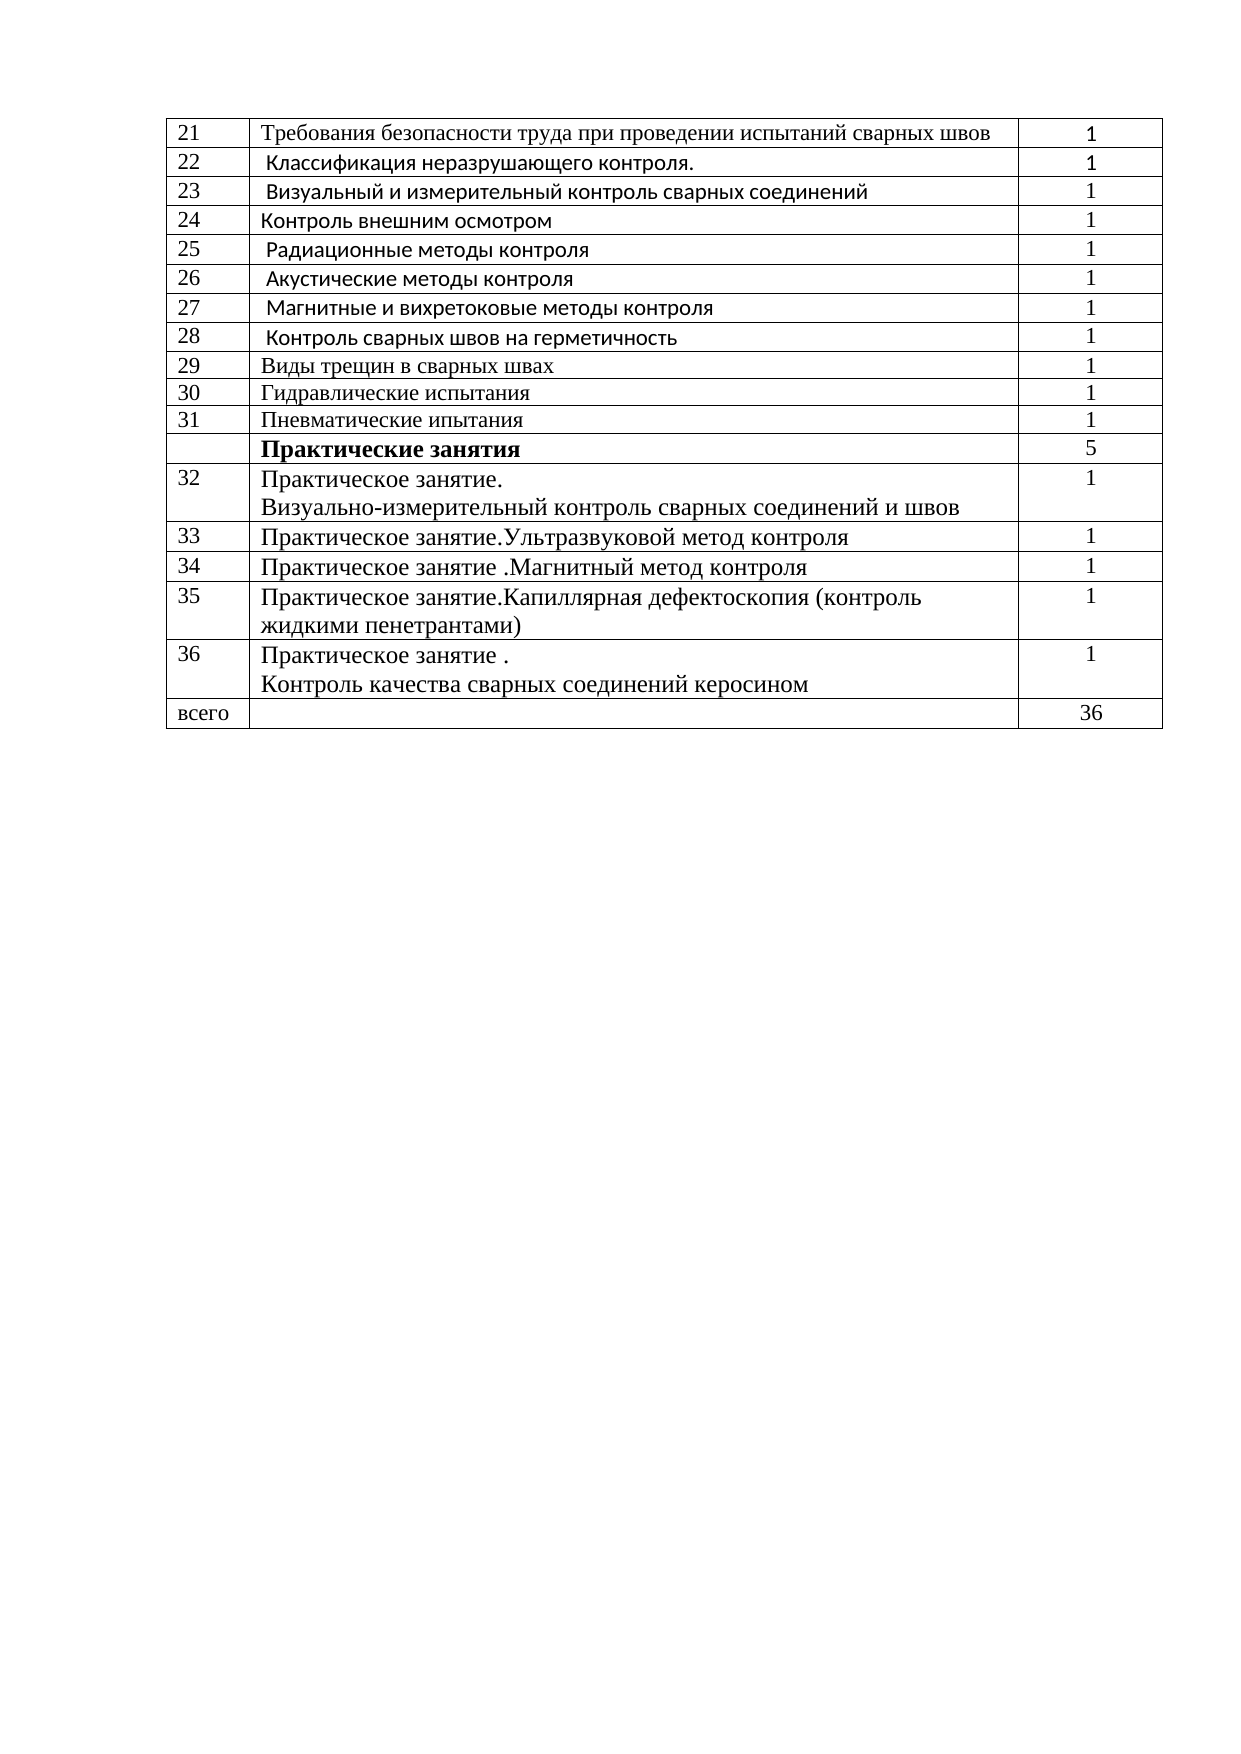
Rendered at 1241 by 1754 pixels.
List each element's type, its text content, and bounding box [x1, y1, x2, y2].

table_cell 1 [1019, 406, 1162, 433]
table_cell 33 [167, 522, 249, 551]
table_cell 21 [167, 119, 249, 147]
table_cell 1 [1019, 582, 1162, 639]
table_cell Практическое занятие . Контроль качества сварных соединений керосином [250, 640, 1018, 698]
table_cell 36 [1019, 699, 1162, 728]
table_cell 26 [167, 265, 249, 292]
table_cell 1 [1019, 177, 1162, 205]
table_cell 25 [167, 235, 249, 263]
table_cell 35 [167, 582, 249, 639]
table_cell Радиационные методы контроля [250, 235, 1018, 263]
table_cell Классификация неразрушающего контроля. [250, 148, 1018, 176]
table_cell 30 [167, 379, 249, 405]
table_cell Практическое занятие.Ультразвуковой метод контроля [250, 522, 1018, 551]
table_cell 36 [167, 640, 249, 698]
table_cell Практическое занятие. Визуально-измерительный контроль сварных соединений и швов [250, 464, 1018, 521]
table_cell Практическое занятие.Капиллярная дефектоскопия (контроль жидкими пенетрантами) [250, 582, 1018, 639]
table_cell 1 [1019, 206, 1162, 234]
table_cell 1 [1019, 294, 1162, 322]
table_cell 29 [167, 352, 249, 378]
table_cell Практическое занятие .Магнитный метод контроля [250, 552, 1018, 581]
table_cell 1 [1019, 265, 1162, 292]
table_cell 32 [167, 464, 249, 521]
table_cell всего [167, 699, 249, 728]
table_cell 27 [167, 294, 249, 322]
table_cell 22 [167, 148, 249, 176]
table_cell 34 [167, 552, 249, 581]
table_cell Гидравлические испытания [250, 379, 1018, 405]
table_cell 1 [1019, 464, 1162, 521]
table_cell Пневматические ипытания [250, 406, 1018, 433]
table_cell 1 [1019, 640, 1162, 698]
table_cell 1 [1019, 552, 1162, 581]
table_cell 5 [1019, 434, 1162, 463]
table_cell 1 [1019, 522, 1162, 551]
table_cell 1 [1019, 235, 1162, 263]
table_cell Контроль внешним осмотром [250, 206, 1018, 234]
table_cell [250, 699, 1018, 728]
table_cell [167, 434, 249, 463]
table_cell Практические занятия [250, 434, 1018, 463]
table_cell 28 [167, 323, 249, 351]
table_cell Магнитные и вихретоковые методы контроля [250, 294, 1018, 322]
table_cell 1 [1019, 323, 1162, 351]
table_cell 1 [1019, 379, 1162, 405]
table_cell 24 [167, 206, 249, 234]
table_cell 1 [1019, 352, 1162, 378]
table_cell Акустические методы контроля [250, 265, 1018, 292]
table_cell 31 [167, 406, 249, 433]
table_cell Виды трещин в сварных швах [250, 352, 1018, 378]
table_cell Требования безопасности труда при проведении испытаний сварных швов [250, 119, 1018, 147]
table_cell 1 [1019, 119, 1162, 147]
table_cell 23 [167, 177, 249, 205]
table_cell 1 [1019, 148, 1162, 176]
table_cell Визуальный и измерительный контроль сварных соединений [250, 177, 1018, 205]
table_cell Контроль сварных швов на герметичность [250, 323, 1018, 351]
